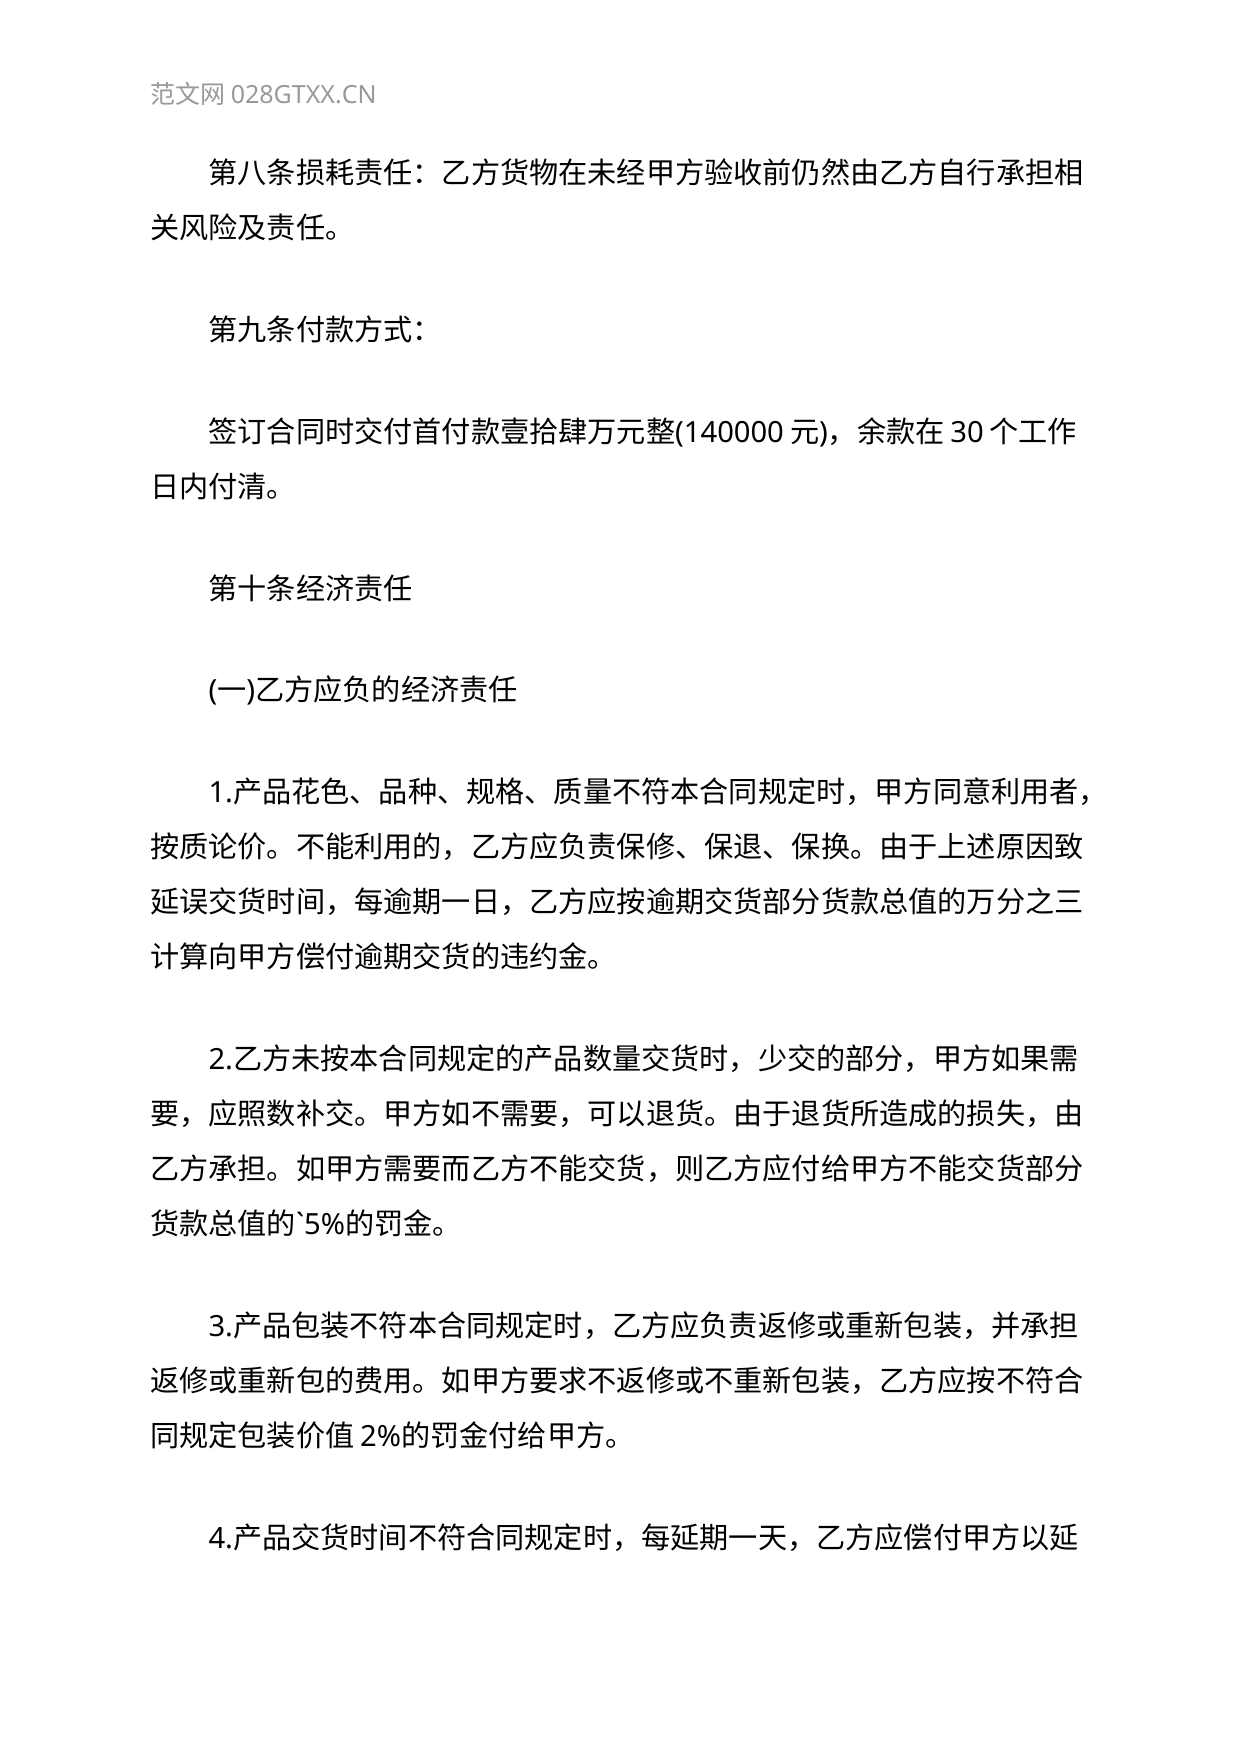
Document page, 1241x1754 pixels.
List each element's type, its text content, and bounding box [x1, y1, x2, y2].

text 第九条付款方式： [150, 307, 1090, 349]
text 第八条损耗责任：乙方货物在未经甲方验收前仍然由乙方自行承担相关风险及责任。 [150, 150, 1090, 247]
text (一)乙方应负的经济责任 [150, 667, 1090, 709]
text 1.产品花色、品种、规格、质量不符本合同规定时，甲方同意利用者，按质论价。不能利用的，乙方应负责保修、保退、保换。由于上述原因致延误交货时间，每逾期一日，乙方应按逾期交货部分货款总值的万分之三计算向甲方偿付逾期交货的违约金。 [150, 769, 1090, 976]
text 签订合同时交付首付款壹拾肆万元整(140000元)，余款在30个工作日内付清。 [150, 408, 1090, 506]
text 第十条经济责任 [150, 565, 1090, 607]
text 2.乙方未按本合同规定的产品数量交货时，少交的部分，甲方如果需要，应照数补交。甲方如不需要，可以退货。由于退货所造成的损失，由乙方承担。如甲方需要而乙方不能交货，则乙方应付给甲方不能交货部分货款总值的`5%的罚金。 [150, 1036, 1090, 1243]
text 3.产品包装不符本合同规定时，乙方应负责返修或重新包装，并承担返修或重新包的费用。如甲方要求不返修或不重新包装，乙方应按不符合同规定包装价值2%的罚金付给甲方。 [150, 1302, 1090, 1454]
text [150, 1514, 1090, 1557]
